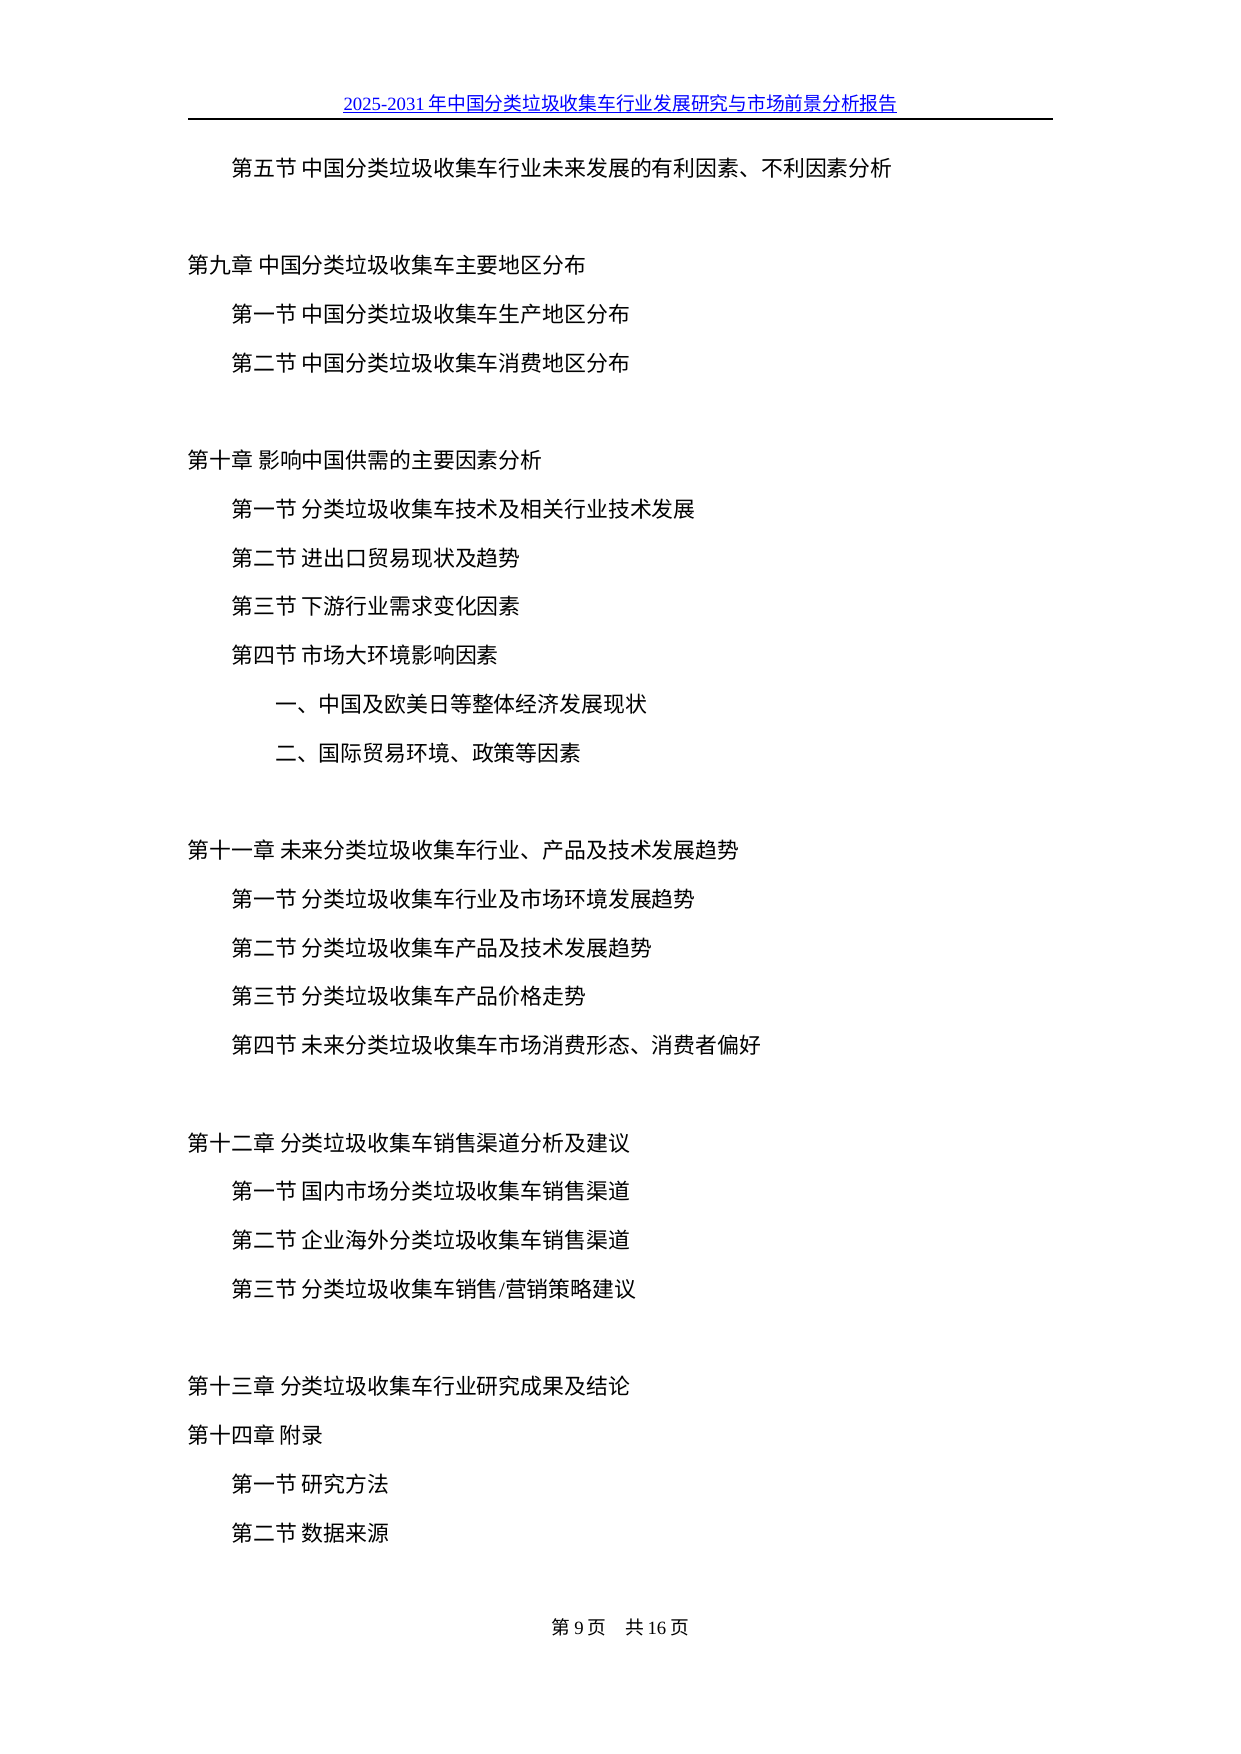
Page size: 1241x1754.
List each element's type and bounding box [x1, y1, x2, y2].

text [187, 150, 1053, 1548]
